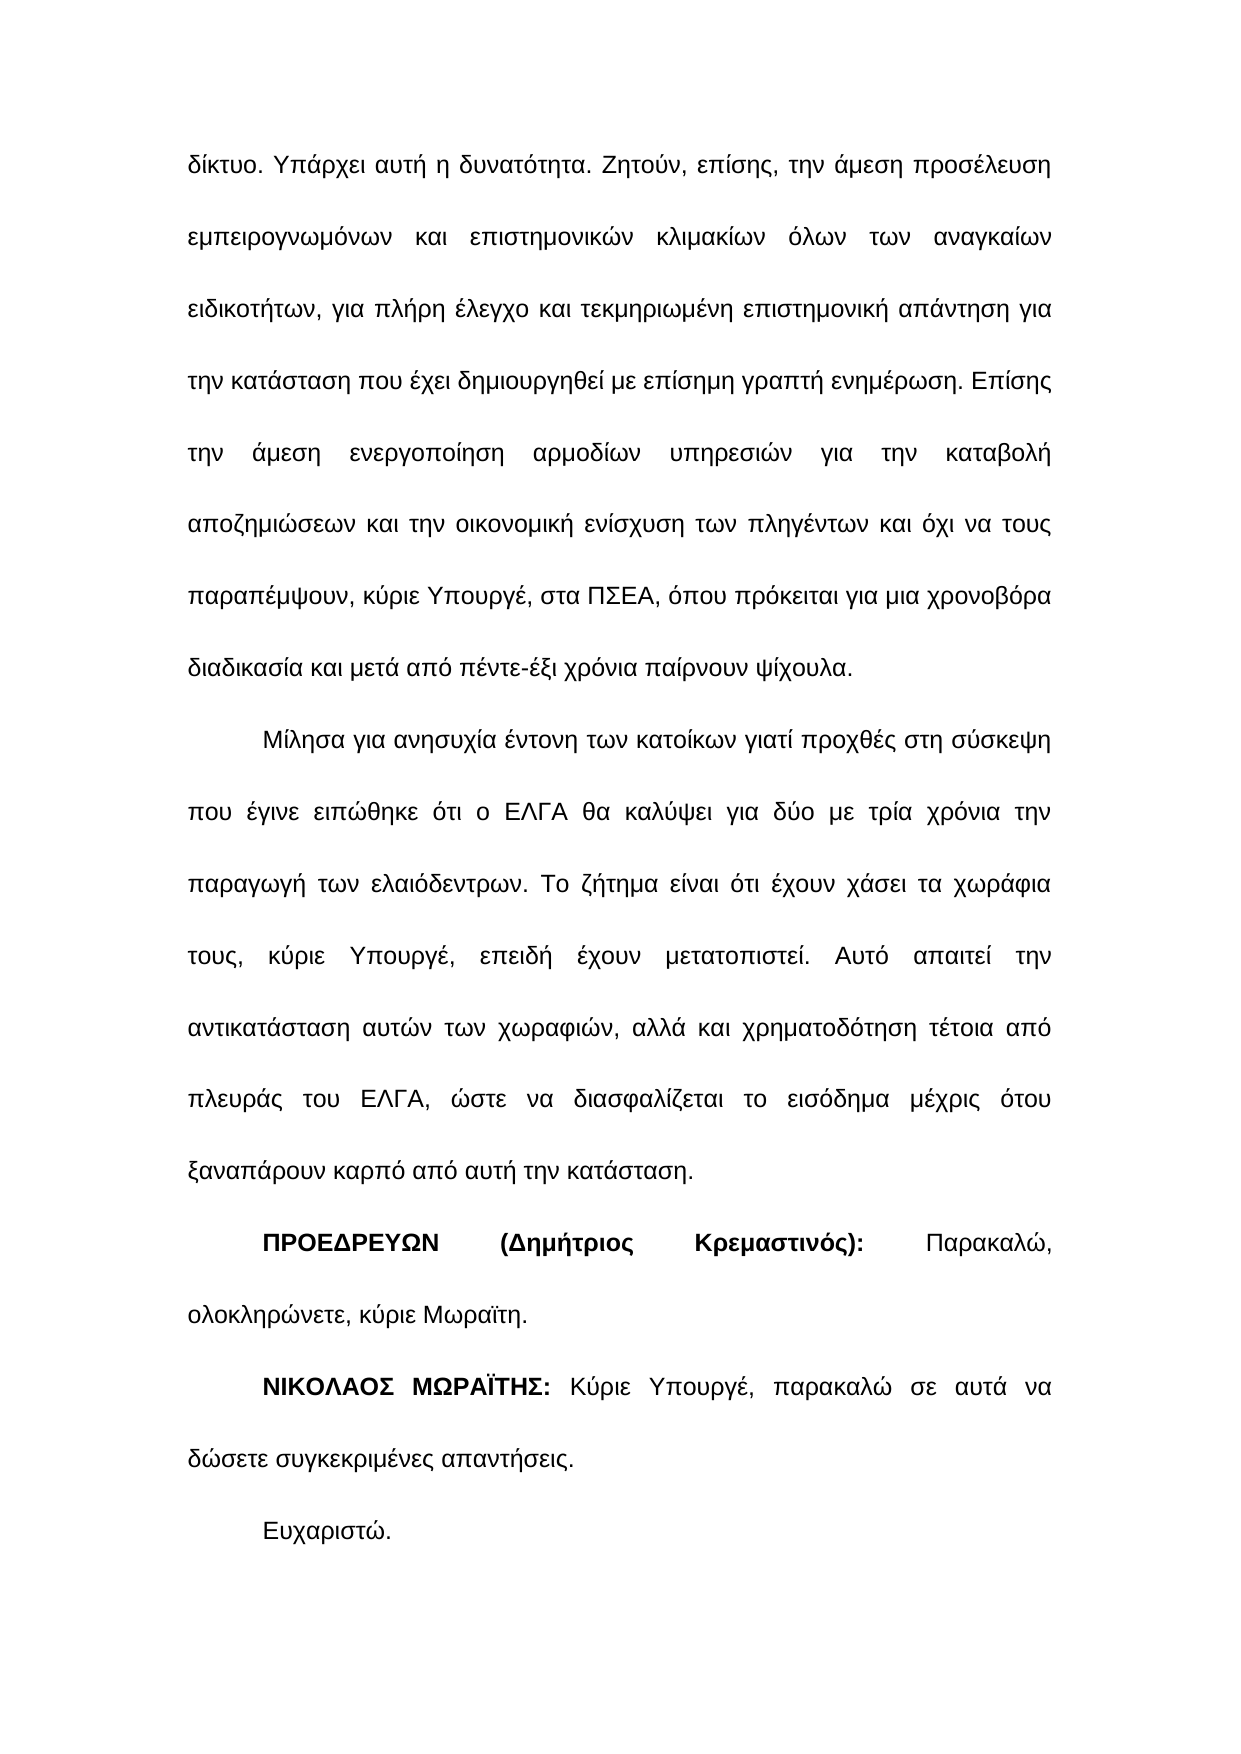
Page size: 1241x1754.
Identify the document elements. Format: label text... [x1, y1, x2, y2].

text ΝΙΚΟΛΑΟΣ ΜΩΡΑΪΤΗΣ: Κύριε Υπουργέ, παρακαλώ σε αυτά να δώσετε συγκεκριμένες απαντήσεις. [187, 1372, 1053, 1472]
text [187, 150, 1053, 682]
text Ευχαριστώ. [187, 1516, 1053, 1544]
text ΠΡΟΕΔΡΕΥΩΝ (Δημήτριος Κρεμαστινός): Παρακαλώ, ολοκληρώνετε, κύριε Μωραϊτη. [187, 1228, 1053, 1329]
text Μίλησα για ανησυχία έντονη των κατοίκων γιατί προχθές στη σύσκεψη που έγινε ειπώθηκε ότι ο ΕΛΓΑ θα καλύψει για δύο με τρία χρόνια την παραγωγή των ελαιόδεντρων. Το ζήτημα είναι ότι έχουν χάσει τα χωράφια τους, κύριε Υπουργέ, επειδή έχουν μετατοπιστεί. Αυτό απαιτεί την αντικατάσταση αυτών των χωραφιών, αλλά και χρηματοδότηση τέτοια από πλευράς του ΕΛΓΑ, ώστε να διασφαλίζεται το εισόδημα μέχρις ότου ξαναπάρουν καρπό από αυτή την κατάσταση. [187, 725, 1053, 1185]
